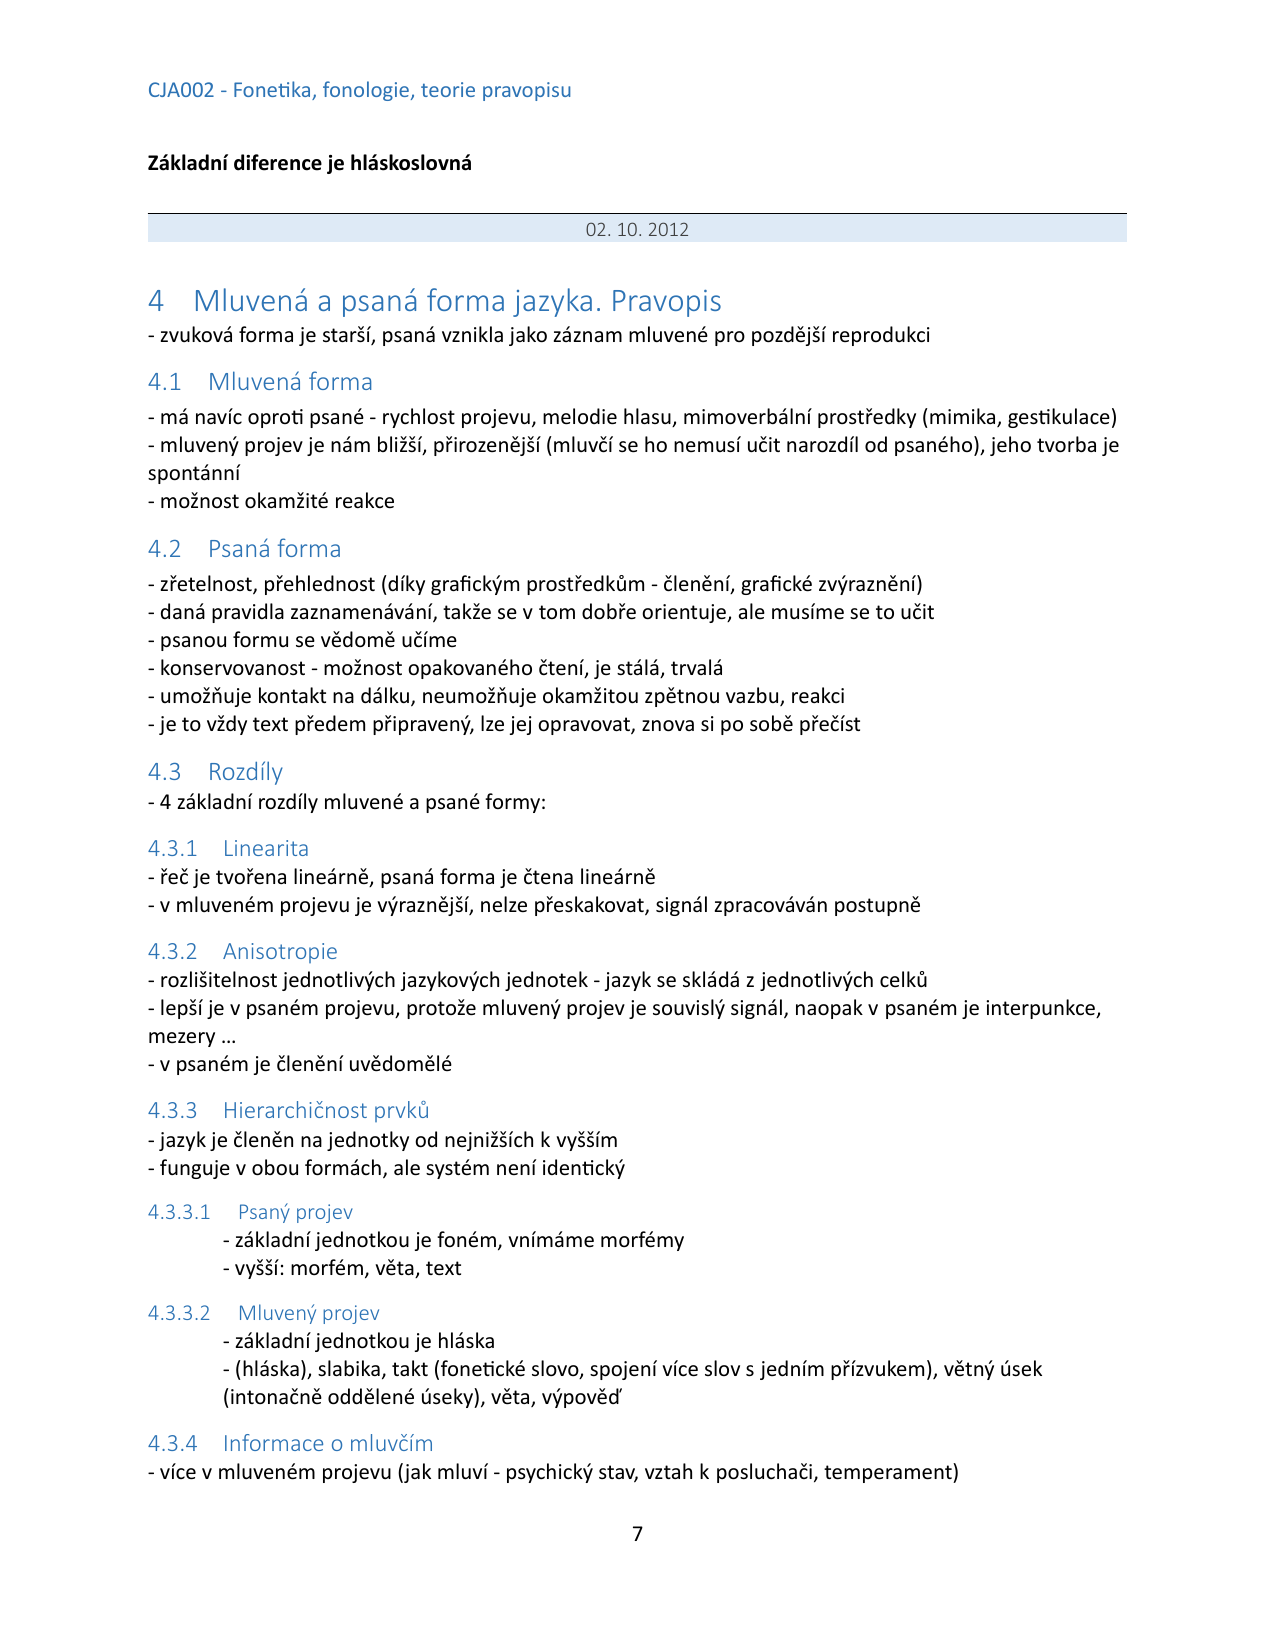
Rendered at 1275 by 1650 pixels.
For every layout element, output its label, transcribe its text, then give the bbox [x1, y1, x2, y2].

subtitle Mluvený projev [148, 1298, 1127, 1326]
text - umožňuje kontakt na dálku, neumožňuje okamžitou zpětnou vazbu, reakci [148, 681, 1127, 709]
subtitle Psaný projev [148, 1197, 1127, 1225]
subtitle Linearita [148, 832, 1127, 862]
subtitle Mluvená forma [148, 364, 1127, 398]
text - vyšší: morfém, věta, text [223, 1253, 1127, 1281]
subtitle Hierarchičnost prvků [148, 1094, 1127, 1125]
text - základní jednotkou je foném, vnímáme morfémy [223, 1225, 1127, 1253]
text - mluvený projev je nám bližší, přirozenější (mluvčí se ho nemusí učit narozdíl od psaného), jeho tvorba je spontánní [148, 431, 1127, 487]
subtitle Rozdíly [148, 754, 1127, 787]
text - funguje v obou formách, ale systém není identický [148, 1153, 1127, 1181]
text - základní jednotkou je hláska [223, 1326, 1127, 1354]
text - (hláska), slabika, takt (fonetické slovo, spojení více slov s jedním přízvukem), větný úsek (intonačně oddělené úseky), věta, výpověď [223, 1354, 1127, 1410]
text - řeč je tvořena lineárně, psaná forma je čtena lineárně [148, 862, 1127, 890]
text - zřetelnost, přehlednost (díky grafickým prostředkům - členění, grafické zvýraznění) [148, 569, 1127, 597]
text - má navíc oproti psané - rychlost projevu, melodie hlasu, mimoverbální prostředky (mimika, gestikulace) [148, 402, 1127, 431]
subtitle Informace o mluvčím [148, 1427, 1127, 1457]
text - možnost okamžité reakce [148, 487, 1127, 514]
text Základní diference je hláskoslovná [148, 148, 1127, 176]
text - psanou formu se vědomě učíme [148, 625, 1127, 653]
text 02. 10. 2012 [148, 214, 1127, 242]
subtitle Psaná forma [148, 531, 1127, 564]
subtitle Anisotropie [148, 935, 1127, 965]
text - v mluveném projevu je výraznější, nelze přeskakovat, signál zpracováván postupně [148, 890, 1127, 918]
text - jazyk je členěn na jednotky od nejnižších k vyšším [148, 1125, 1127, 1153]
text - konservovanost - možnost opakovaného čtení, je stálá, trvalá [148, 653, 1127, 681]
subtitle Mluvená a psaná forma jazyka. Pravopis [148, 279, 1127, 320]
text - je to vždy text předem připravený, lze jej opravovat, znova si po sobě přečíst [148, 709, 1127, 737]
text - rozlišitelnost jednotlivých jazykových jednotek - jazyk se skládá z jednotlivých celků [148, 965, 1127, 993]
text - daná pravidla zaznamenávání, takže se v tom dobře orientuje, ale musíme se to učit [148, 597, 1127, 625]
text - zvuková forma je starší, psaná vznikla jako záznam mluvené pro pozdější reprodukci [148, 320, 1127, 348]
text - lepší je v psaném projevu, protože mluvený projev je souvislý signál, naopak v psaném je interpunkce, mezery … [148, 993, 1127, 1049]
text - více v mluveném projevu (jak mluví - psychický stav, vztah k posluchači, temperament) [148, 1457, 1127, 1485]
text - v psaném je členění uvědomělé [148, 1049, 1127, 1077]
text - 4 základní rozdíly mluvené a psané formy: [148, 787, 1127, 815]
